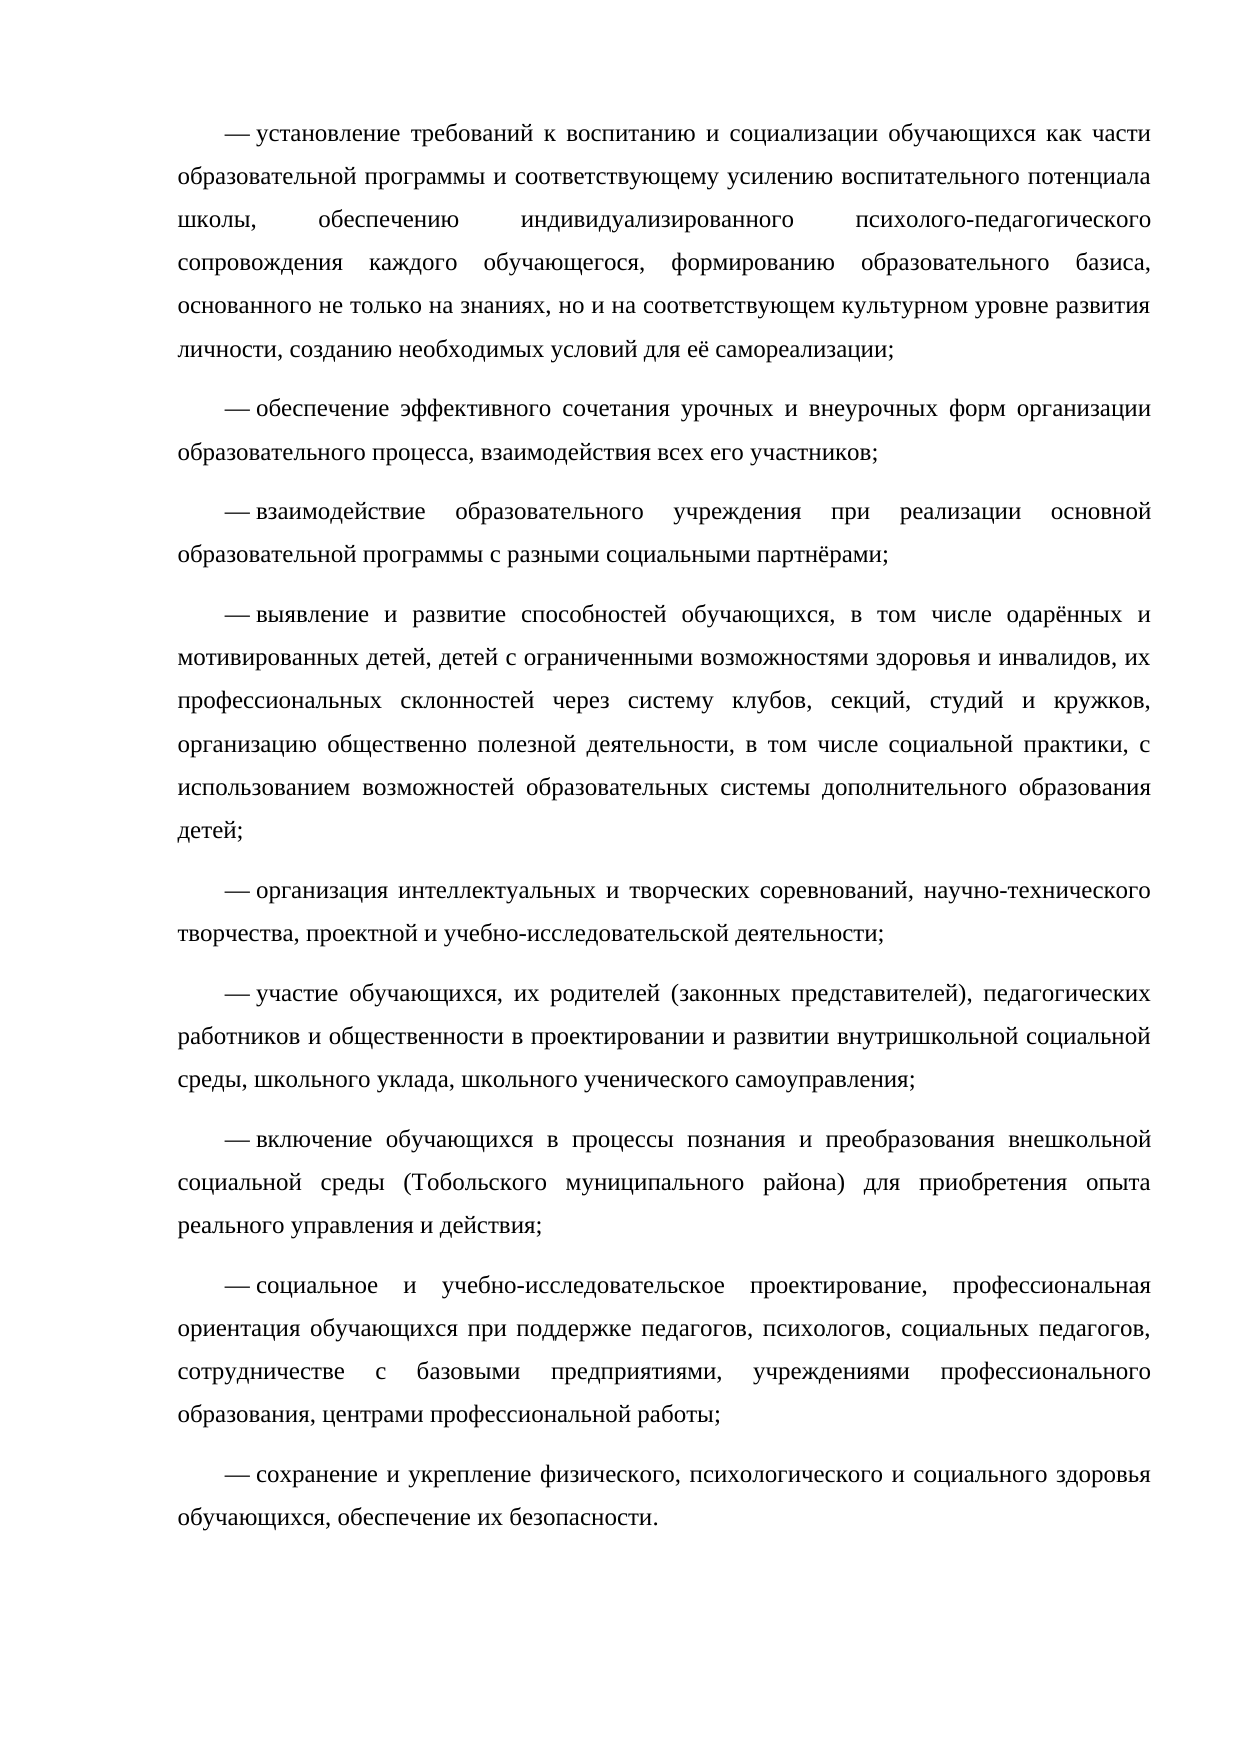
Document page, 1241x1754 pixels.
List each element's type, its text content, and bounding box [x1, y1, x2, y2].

text — выявление и развитие способностей обучающихся, в том числе одарённых и мотивированных детей, детей с ограниченными возможностями здоровья и инвалидов, их профессиональных склонностей через систему клубов, секций, студий и кружков, организацию общественно полезной деятельности, в том числе социальной практики, с использованием возможностей образовательных системы дополнительного образования детей; [177, 599, 1152, 844]
text — социальное и учебно-исследовательское проектирование, профессиональная ориентация обучающихся при поддержке педагогов, психологов, социальных педагогов, сотрудничестве с базовыми предприятиями, учреждениями профессионального образования, центрами профессиональной работы; [177, 1270, 1152, 1428]
text — организация интеллектуальных и творческих соревнований, научно-технического творчества, проектной и учебно-исследовательской деятельности; [177, 875, 1152, 947]
text — сохранение и укрепление физического, психологического и социального здоровья обучающихся, обеспечение их безопасности. [177, 1459, 1152, 1531]
text — установление требований к воспитанию и социализации обучающихся как части образовательной программы и соответствующему усилению воспитательного потенциала школы, обеспечению индивидуализированного психолого-педагогического сопровождения каждого обучающегося, формированию образовательного базиса, основанного не только на знаниях, но и на соответствующем культурном уровне развития личности, созданию необходимых условий для её самореализации; [177, 118, 1152, 362]
text — обеспечение эффективного сочетания урочных и внеурочных форм организации образовательного процесса, взаимодействия всех его участников; [177, 393, 1152, 465]
text — взаимодействие образовательного учреждения при реализации основной образовательной программы с разными социальными партнёрами; [177, 496, 1152, 568]
text — участие обучающихся, их родителей (законных представителей), педагогических работников и общественности в проектировании и развитии внутришкольной социальной среды, школьного уклада, школьного ученического самоуправления; [177, 978, 1152, 1093]
text — включение обучающихся в процессы познания и преобразования внешкольной социальной среды (Тобольского муниципального района) для приобретения опыта реального управления и действия; [177, 1124, 1152, 1239]
